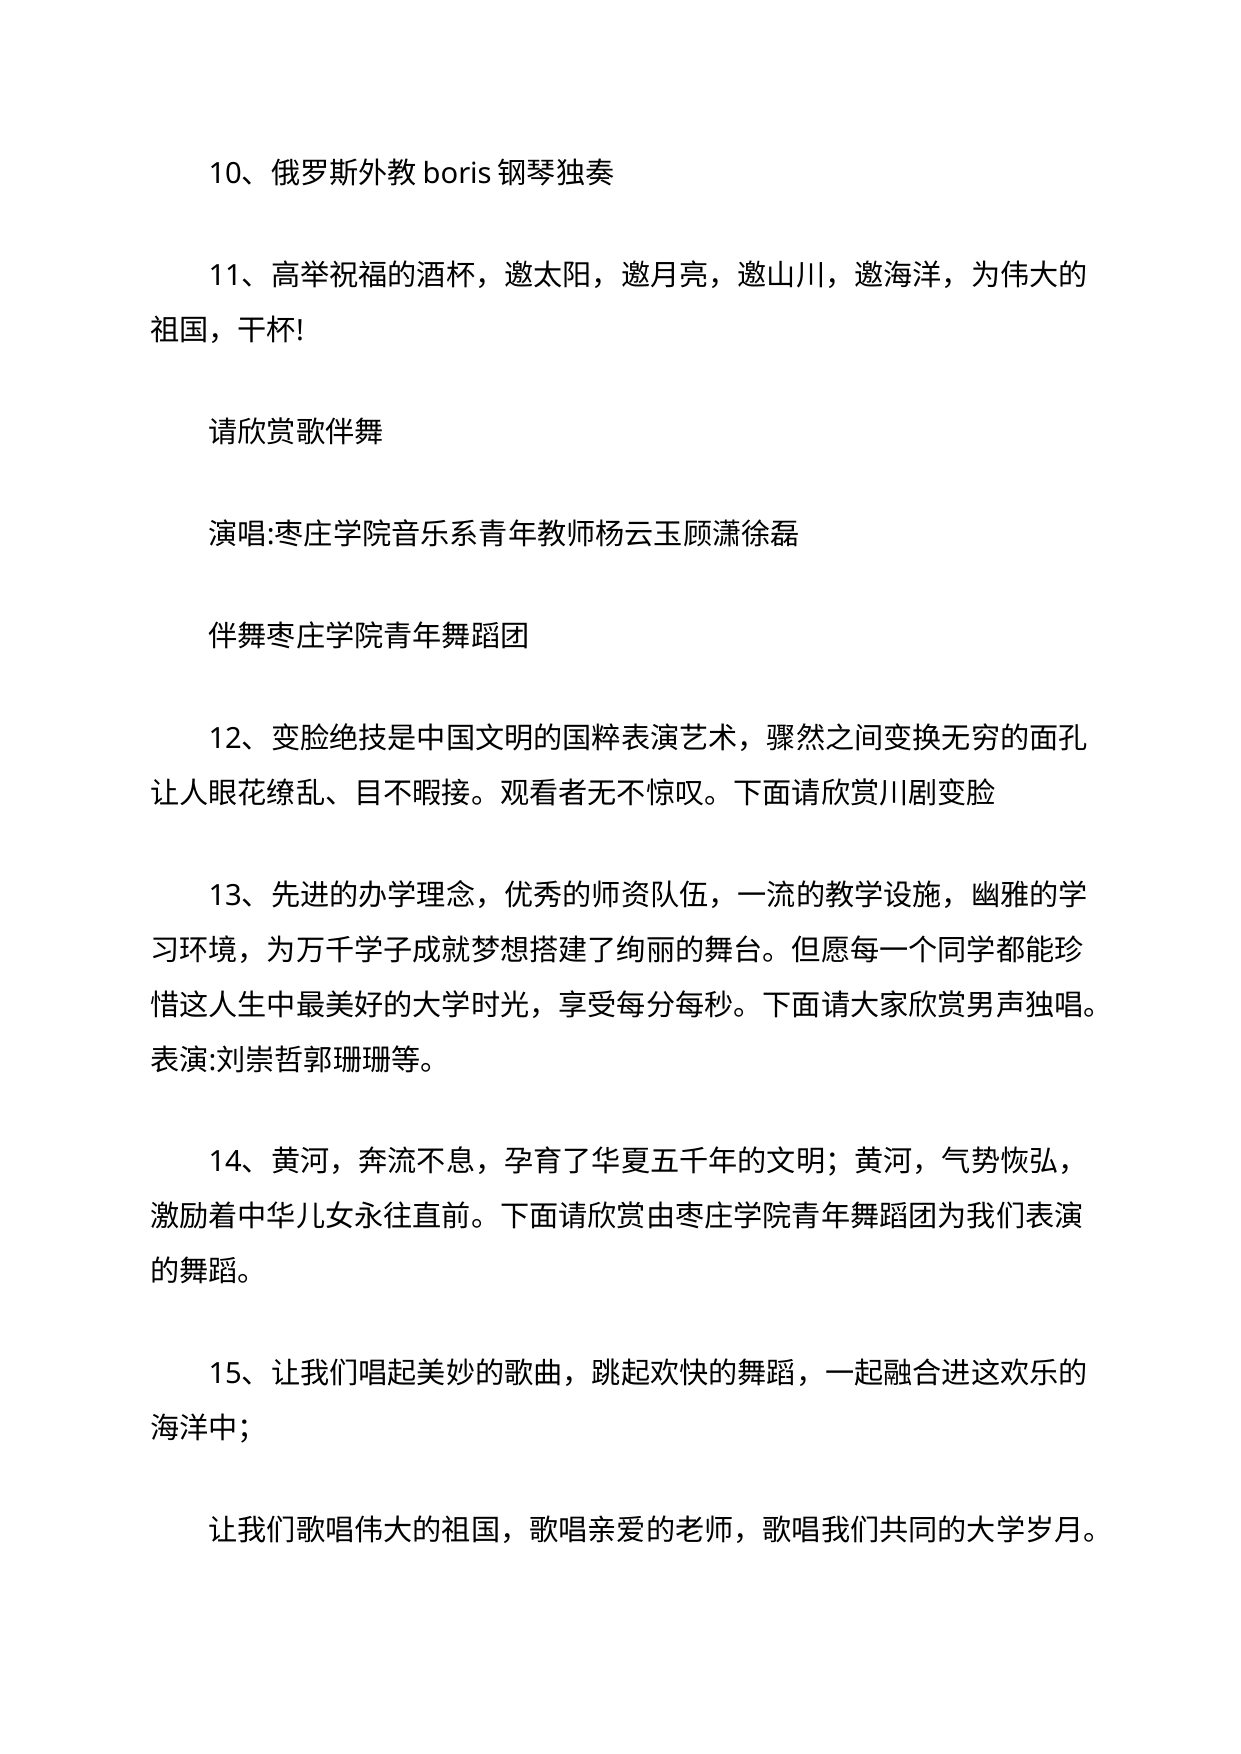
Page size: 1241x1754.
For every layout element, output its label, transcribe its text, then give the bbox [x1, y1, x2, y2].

text 演唱:枣庄学院音乐系青年教师杨云玉顾潇徐磊 [150, 511, 1090, 553]
text 12、变脸绝技是中国文明的国粹表演艺术，骤然之间变换无穷的面孔让人眼花缭乱、目不暇接。观看者无不惊叹。下面请欣赏川剧变脸 [150, 714, 1090, 812]
text 请欣赏歌伴舞 [150, 409, 1090, 451]
text 10、俄罗斯外教boris钢琴独奏 [150, 150, 1090, 192]
text 15、让我们唱起美妙的歌曲，跳起欢快的舞蹈，一起融合进这欢乐的海洋中； [150, 1350, 1090, 1447]
text 让我们歌唱伟大的祖国，歌唱亲爱的老师，歌唱我们共同的大学岁月。 [150, 1506, 1090, 1549]
text 13、先进的办学理念，优秀的师资队伍，一流的教学设施，幽雅的学习环境，为万千学子成就梦想搭建了绚丽的舞台。但愿每一个同学都能珍惜这人生中最美好的大学时光，享受每分每秒。下面请大家欣赏男声独唱。表演:刘崇哲郭珊珊等。 [150, 871, 1090, 1078]
text 11、高举祝福的酒杯，邀太阳，邀月亮，邀山川，邀海洋，为伟大的祖国，干杯! [150, 252, 1090, 349]
text 伴舞枣庄学院青年舞蹈团 [150, 613, 1090, 655]
text 14、黄河，奔流不息，孕育了华夏五千年的文明；黄河，气势恢弘，激励着中华儿女永往直前。下面请欣赏由枣庄学院青年舞蹈团为我们表演的舞蹈。 [150, 1138, 1090, 1290]
